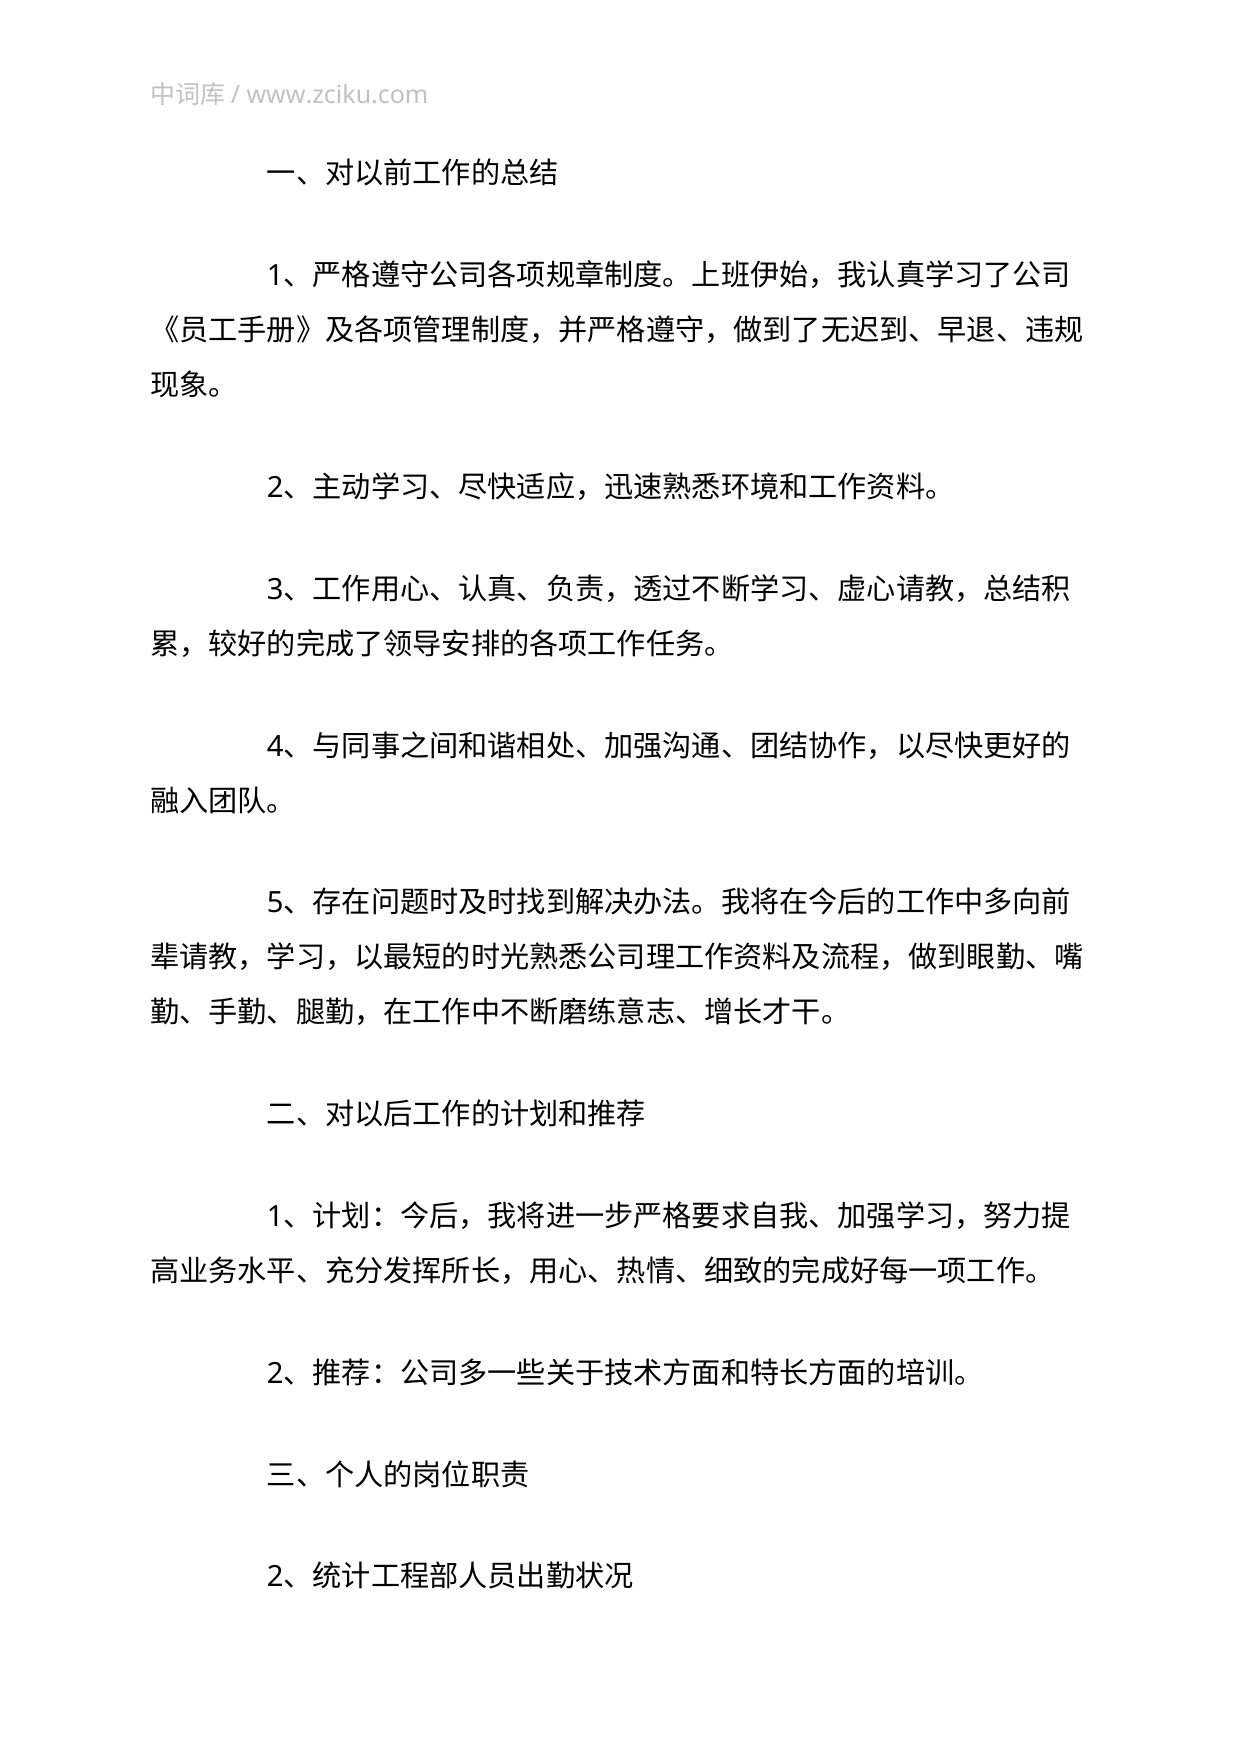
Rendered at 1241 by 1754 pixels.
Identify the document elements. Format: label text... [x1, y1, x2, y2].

text 5、存在问题时及时找到解决办法。我将在今后的工作中多向前辈请教，学习，以最短的时光熟悉公司理工作资料及流程，做到眼勤、嘴勤、手勤、腿勤，在工作中不断磨练意志、增长才干。 [150, 879, 1090, 1031]
text 4、与同事之间和谐相处、加强沟通、团结协作，以尽快更好的融入团队。 [150, 722, 1090, 819]
text 2、推荐：公司多一些关于技术方面和特长方面的培训。 [150, 1349, 1090, 1392]
text 2、主动学习、尽快适应，迅速熟悉环境和工作资料。 [150, 463, 1090, 506]
text 1、计划：今后，我将进一步严格要求自我、加强学习，努力提高业务水平、充分发挥所长，用心、热情、细致的完成好每一项工作。 [150, 1192, 1090, 1290]
text 二、对以后工作的计划和推荐 [150, 1091, 1090, 1133]
text 3、工作用心、认真、负责，透过不断学习、虚心请教，总结积累，较好的完成了领导安排的各项工作任务。 [150, 565, 1090, 663]
text 三、个人的岗位职责 [150, 1451, 1090, 1493]
text 一、对以前工作的总结 [150, 150, 1090, 192]
text 1、严格遵守公司各项规章制度。上班伊始，我认真学习了公司《员工手册》及各项管理制度，并严格遵守，做到了无迟到、早退、违规现象。 [150, 252, 1090, 404]
text 2、统计工程部人员出勤状况 [150, 1553, 1090, 1595]
